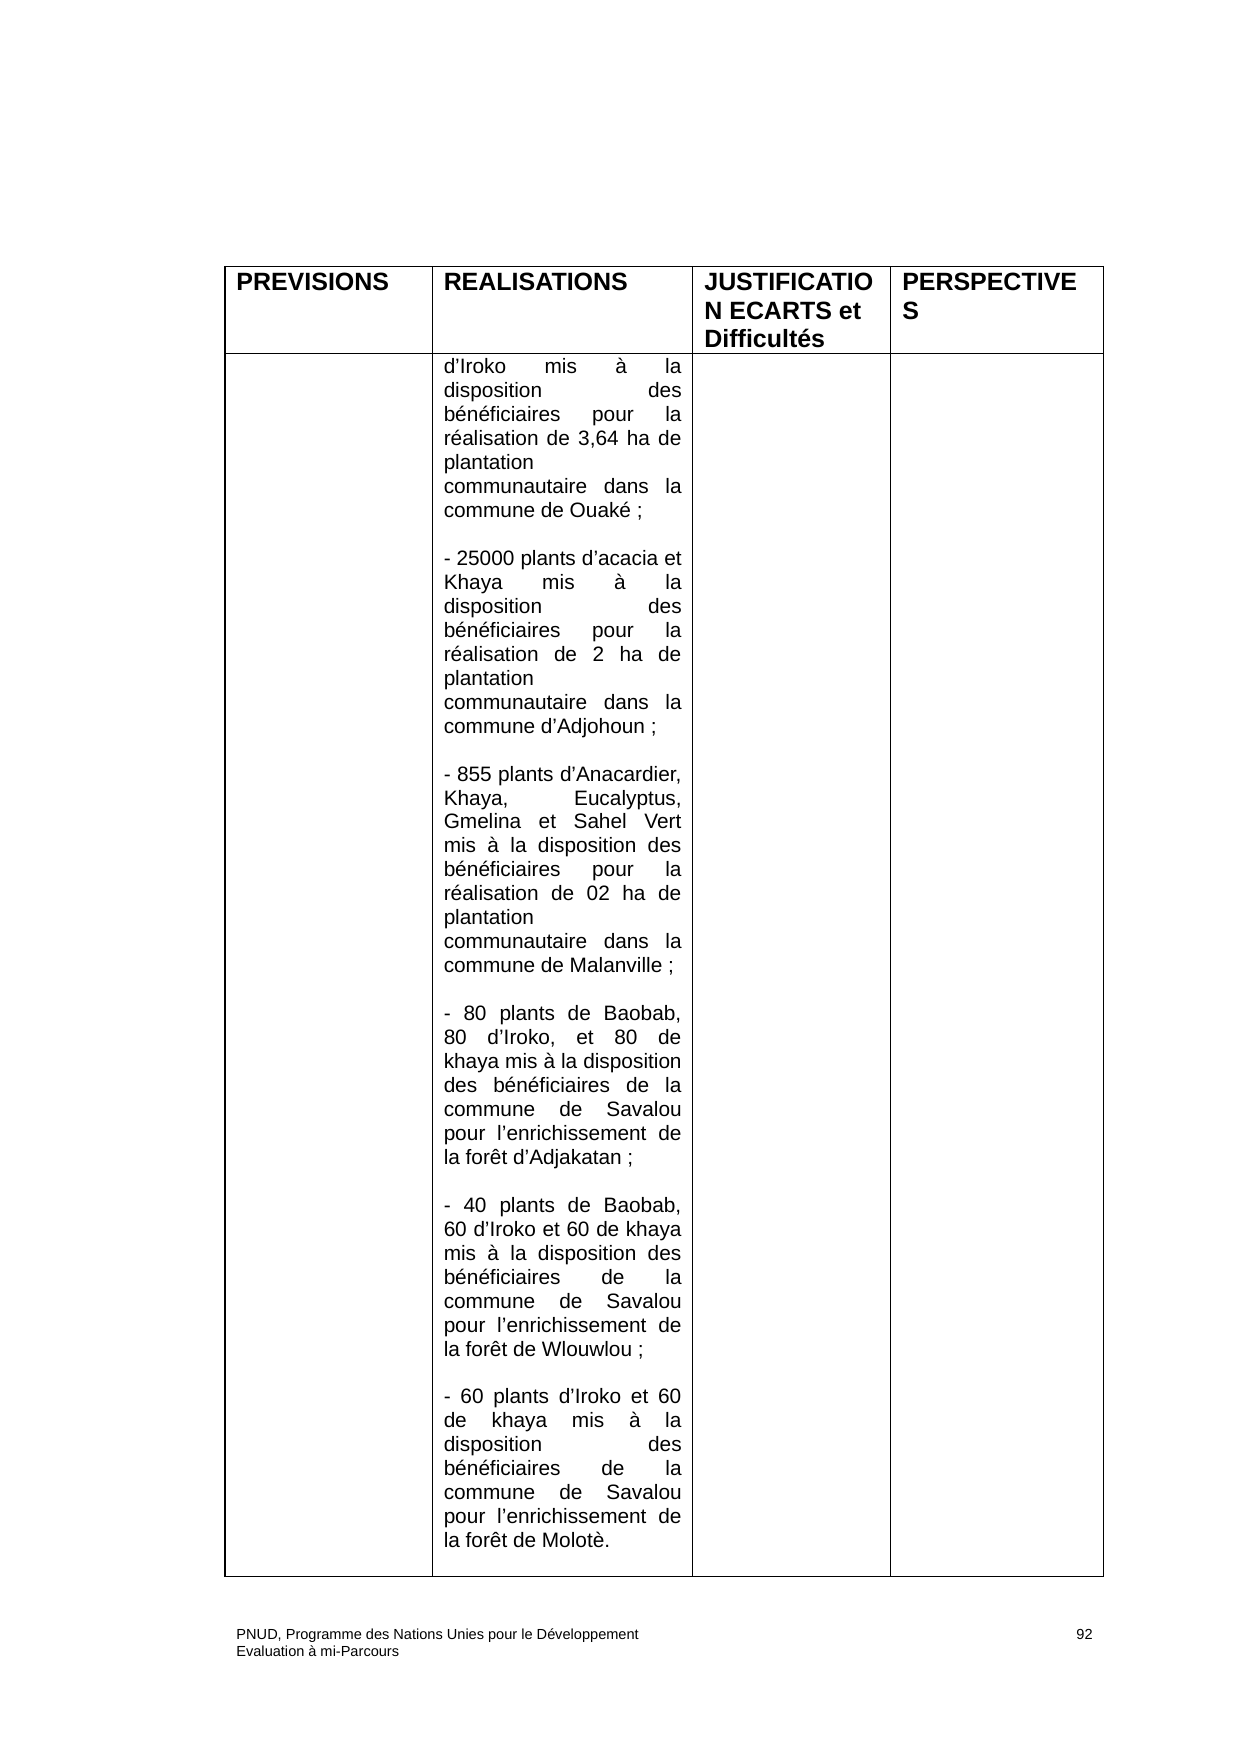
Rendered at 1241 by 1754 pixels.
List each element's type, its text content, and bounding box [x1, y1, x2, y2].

table_header JUSTIFICATION ECARTS et Difficultés [693, 267, 890, 353]
table_header PREVISIONS [226, 267, 432, 353]
table_cell [693, 354, 890, 1576]
table_header PERSPECTIVES [891, 267, 1103, 353]
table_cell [433, 354, 692, 1576]
table_header REALISATIONS [433, 267, 692, 353]
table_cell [226, 354, 432, 1576]
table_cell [891, 354, 1103, 1576]
